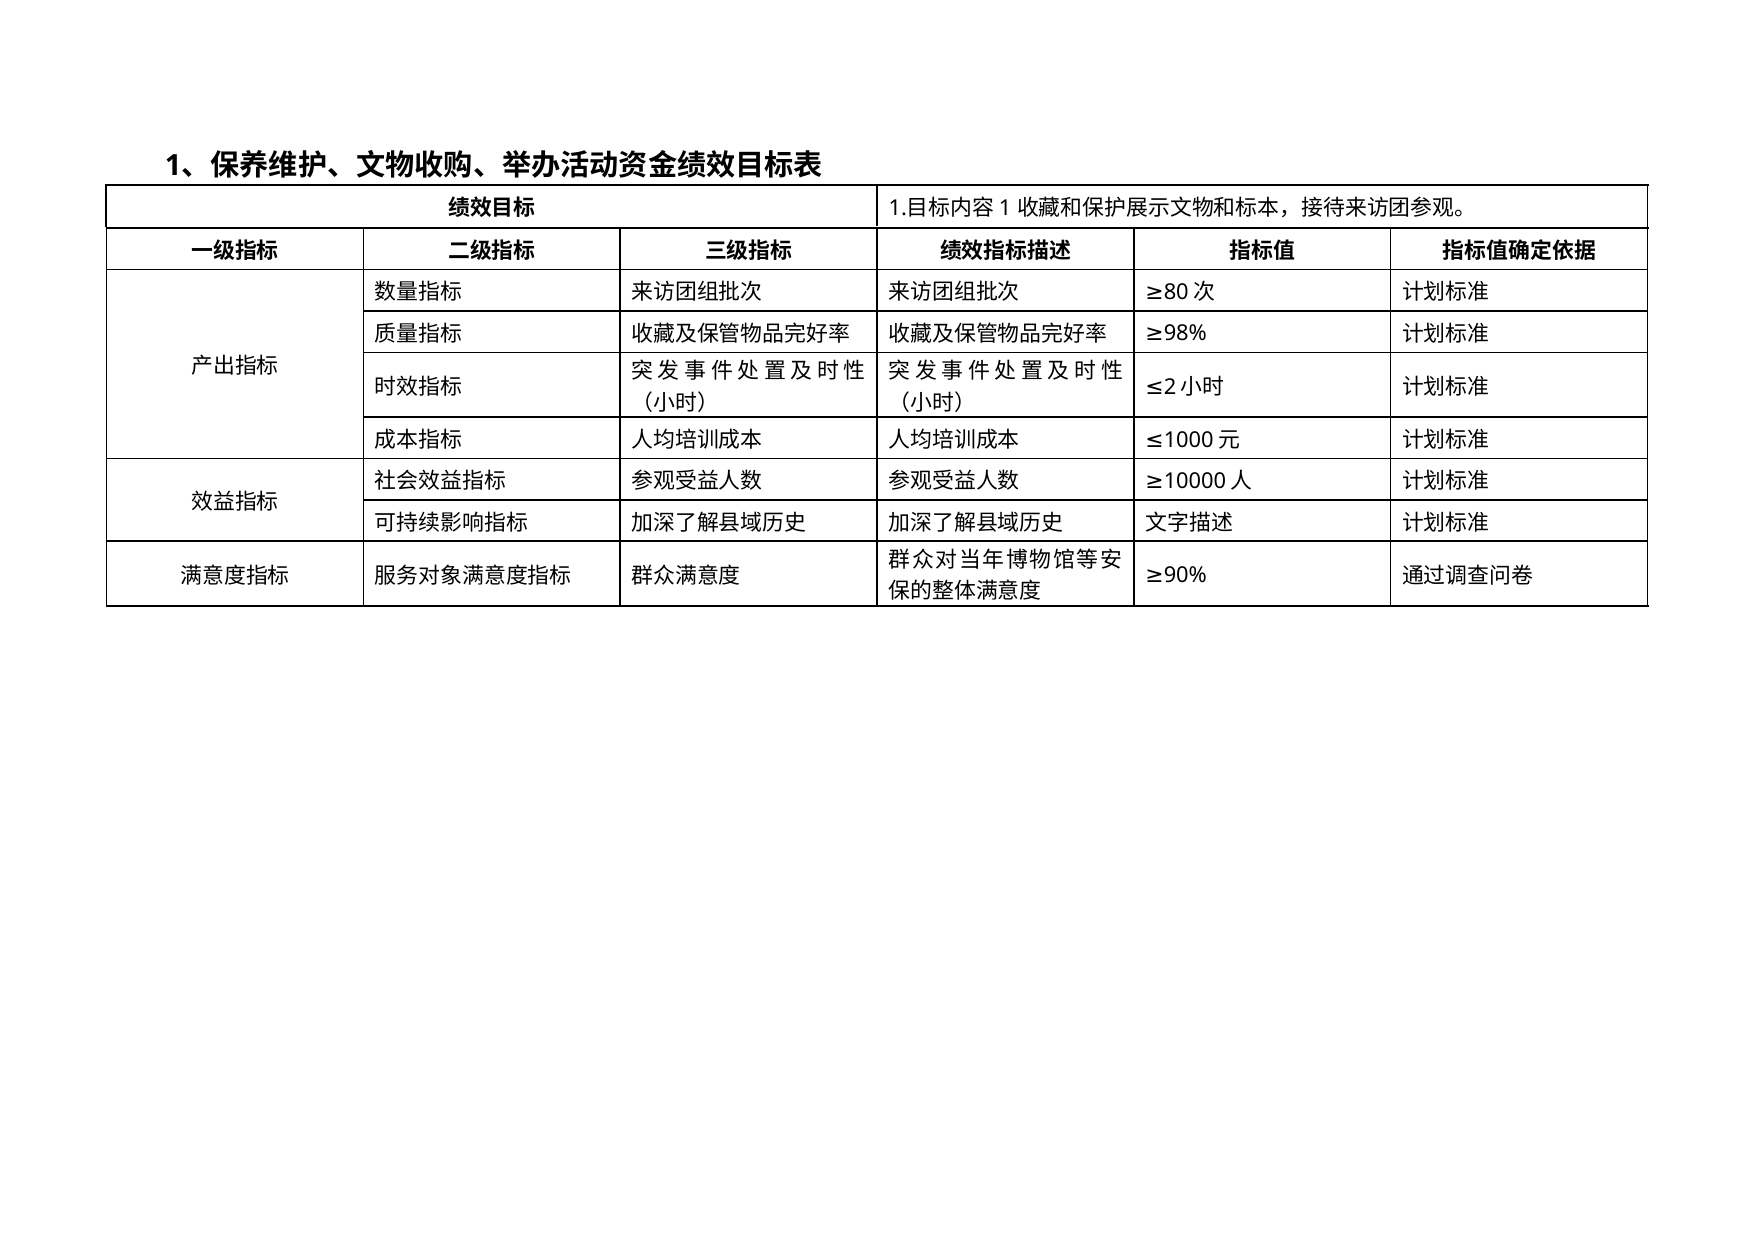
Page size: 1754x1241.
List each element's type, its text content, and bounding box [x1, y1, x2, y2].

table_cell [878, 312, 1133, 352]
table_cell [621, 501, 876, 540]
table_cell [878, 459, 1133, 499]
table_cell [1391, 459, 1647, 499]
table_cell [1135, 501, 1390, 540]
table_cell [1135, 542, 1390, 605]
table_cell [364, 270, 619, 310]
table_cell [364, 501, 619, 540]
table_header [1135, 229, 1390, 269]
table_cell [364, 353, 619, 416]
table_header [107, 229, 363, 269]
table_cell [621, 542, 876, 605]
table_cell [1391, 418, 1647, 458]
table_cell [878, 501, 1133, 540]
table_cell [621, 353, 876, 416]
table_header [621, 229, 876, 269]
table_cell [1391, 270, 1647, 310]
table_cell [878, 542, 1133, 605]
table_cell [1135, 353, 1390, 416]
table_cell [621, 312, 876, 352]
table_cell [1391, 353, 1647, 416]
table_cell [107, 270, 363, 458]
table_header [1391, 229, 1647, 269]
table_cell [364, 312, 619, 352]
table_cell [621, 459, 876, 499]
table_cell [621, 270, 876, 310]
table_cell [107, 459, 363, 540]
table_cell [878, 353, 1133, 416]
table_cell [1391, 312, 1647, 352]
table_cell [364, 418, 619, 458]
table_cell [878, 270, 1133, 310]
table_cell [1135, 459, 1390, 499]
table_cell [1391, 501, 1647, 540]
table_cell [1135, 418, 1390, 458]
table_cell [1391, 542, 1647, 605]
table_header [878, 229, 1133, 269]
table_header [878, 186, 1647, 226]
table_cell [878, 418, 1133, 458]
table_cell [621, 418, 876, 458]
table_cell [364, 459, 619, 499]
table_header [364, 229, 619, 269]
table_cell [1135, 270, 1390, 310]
text 1、保养维护、文物收购、举办活动资金绩效目标表 [106, 142, 1648, 184]
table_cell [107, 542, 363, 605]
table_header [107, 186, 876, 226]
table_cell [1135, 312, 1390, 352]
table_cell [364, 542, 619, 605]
